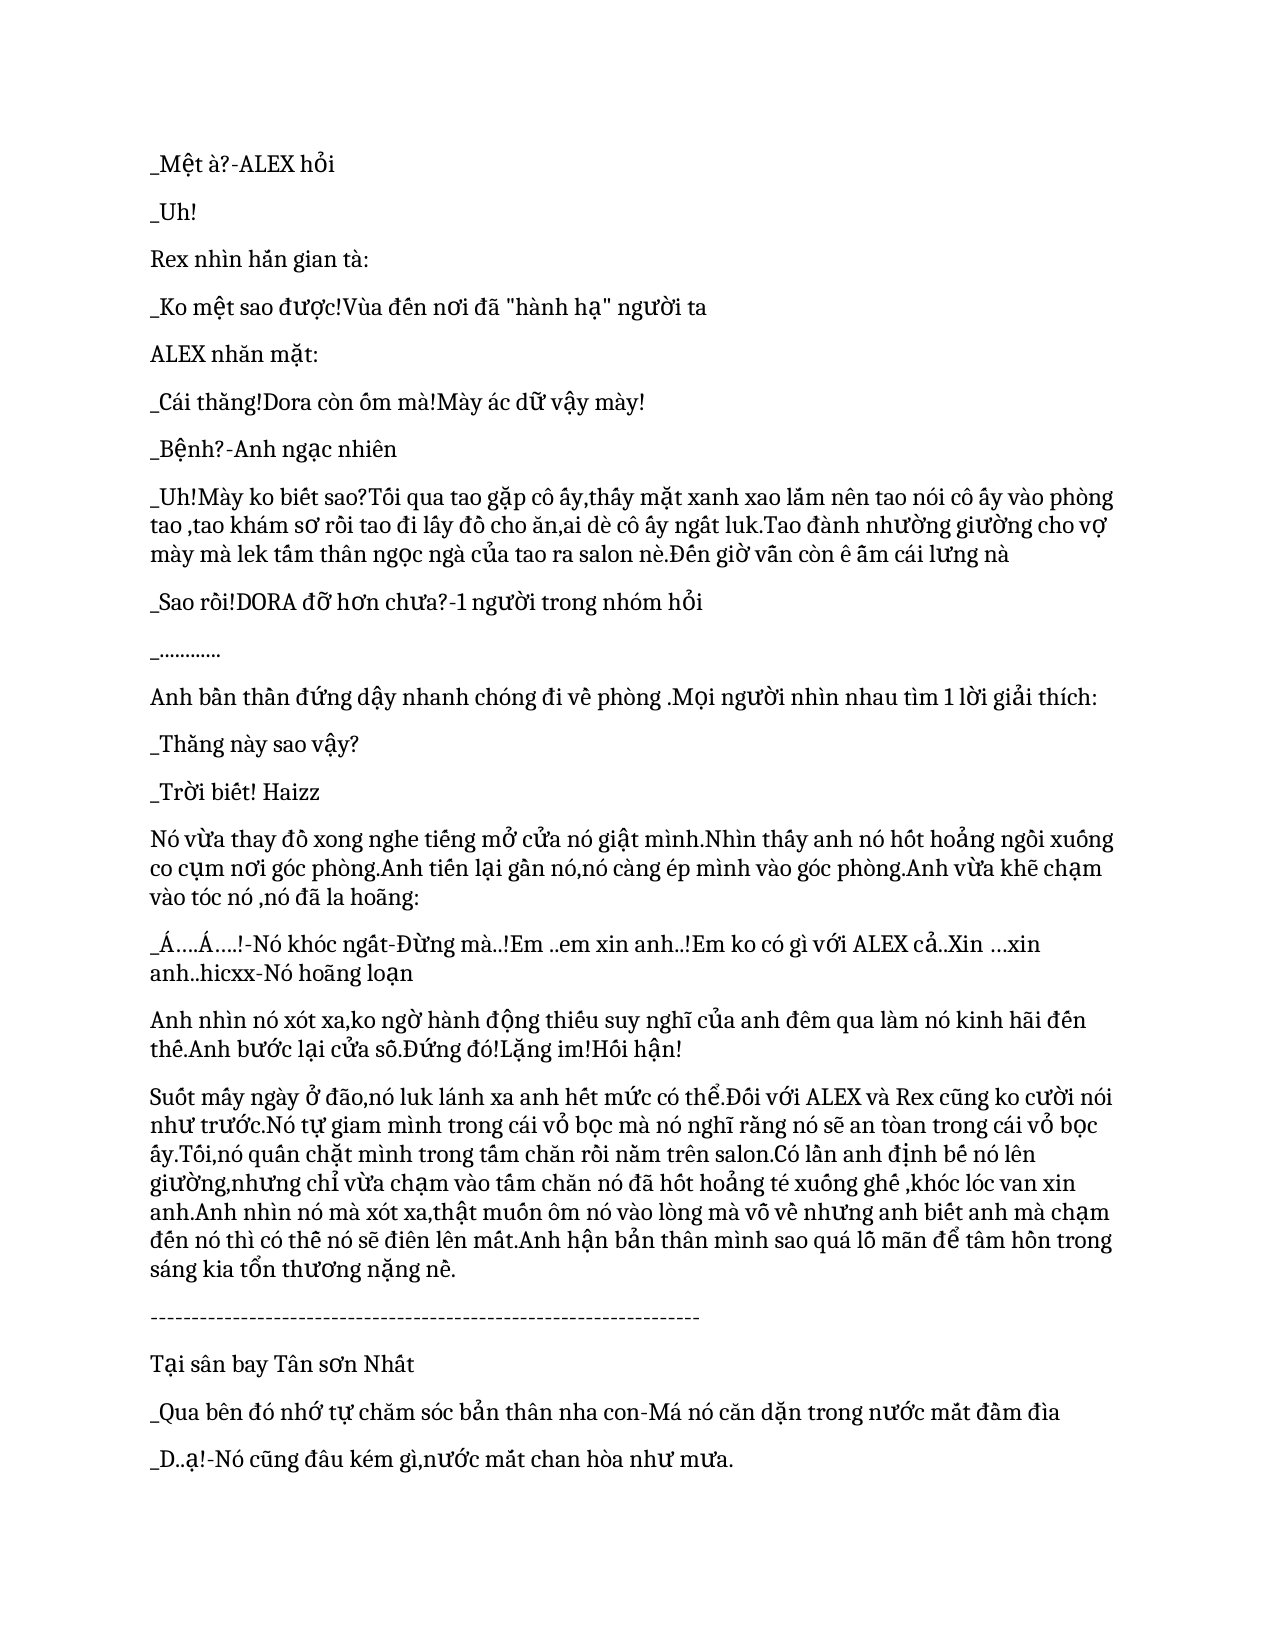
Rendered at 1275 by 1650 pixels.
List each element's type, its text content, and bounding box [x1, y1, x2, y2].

text _Cái thằng!Dora còn ốm mà!Mày ác dữ vậy mày! [150, 387, 1125, 416]
text _Qua bên đó nhớ tự chăm sóc bản thân nha con-Má nó căn dặn trong nước mắt đầm đìa [150, 1397, 1125, 1426]
text Suốt mấy ngày ở đão,nó luk lánh xa anh hết mức có thể.Đối với ALEX và Rex cũng ko cười nói như trước.Nó tự giam mình trong cái vỏ bọc mà nó nghĩ rằng nó sẽ an tòan trong cái vỏ bọc ấy.Tối,nó quấn chặt mình trong tấm chăn rồi nằm trên salon.Có lần anh định bế nó lên giường,nhưng chỉ vừa chạm vào tấm chăn nó đã hốt hoảng té xuống ghế ,khóc lóc van xin anh.Anh nhìn nó mà xót xa,thật muốn ôm nó vào lòng mà vỗ về nhưng anh biết anh mà chạm đến nó thì có thễ nó sẽ điên lên mất.Anh hận bản thân mình sao quá lỗ mãn để tâm hồn trong sáng kia tổn thương nặng nề. [150, 1082, 1125, 1284]
text _Á….Á….!-Nó khóc ngất-Đừng mà..!Em ..em xin anh..!Em ko có gì với ALEX cả..Xin …xin anh..hicxx-Nó hoãng loạn [150, 930, 1125, 987]
text Anh bần thần đứng dậy nhanh chóng đi về phòng .Mọi người nhìn nhau tìm 1 lời giải thích: [150, 682, 1125, 711]
text _Sao rồi!DORA đỡ hơn chưa?-1 người trong nhóm hỏi [150, 587, 1125, 616]
text _Trời biết! Haizz [150, 777, 1125, 806]
text Rex nhìn hắn gian tà: [150, 245, 1125, 274]
text _............ [150, 635, 1125, 664]
text _Mệt à?-ALEX hỏi [150, 150, 1125, 179]
text _D..ạ!-Nó cũng đâu kém gì,nước mắt chan hòa như mưa. [150, 1445, 1125, 1474]
text _Bệnh?-Anh ngạc nhiên [150, 435, 1125, 464]
text _Uh!Mày ko biết sao?Tối qua tao gặp cô ấy,thấy mặt xanh xao lắm nên tao nói cô ấy vào phòng tao ,tao khám sơ rồi tao đi lấy đồ cho ăn,ai dè cô ấy ngất luk.Tao đành nhường giường cho vợ mày mà lek tấm thân ngọc ngà của tao ra salon nè.Đến giờ vẫn còn ê ẫm cái lưng nà [150, 482, 1125, 569]
text Tại sân bay Tân sơn Nhất [150, 1350, 1125, 1379]
text _Uh! [150, 197, 1125, 226]
text ALEX nhăn mặt: [150, 340, 1125, 369]
text Nó vừa thay đồ xong nghe tiếng mở cửa nó giật mình.Nhìn thấy anh nó hốt hoảng ngồi xuống co cụm nơi góc phòng.Anh tiến lại gần nó,nó càng ép mình vào góc phòng.Anh vừa khẽ chạm vào tóc nó ,nó đã la hoãng: [150, 825, 1125, 911]
text ------------------------------------------------------------------- [150, 1302, 1125, 1331]
text _Ko mệt sao được!Vùa đến nơi đã "hành hạ" người ta [150, 292, 1125, 321]
text Anh nhìn nó xót xa,ko ngờ hành động thiếu suy nghĩ của anh đêm qua làm nó kinh hãi đến thế.Anh bước lại cửa sỗ.Đứng đó!Lặng im!Hối hận! [150, 1006, 1125, 1064]
text _Thằng này sao vậy? [150, 730, 1125, 759]
